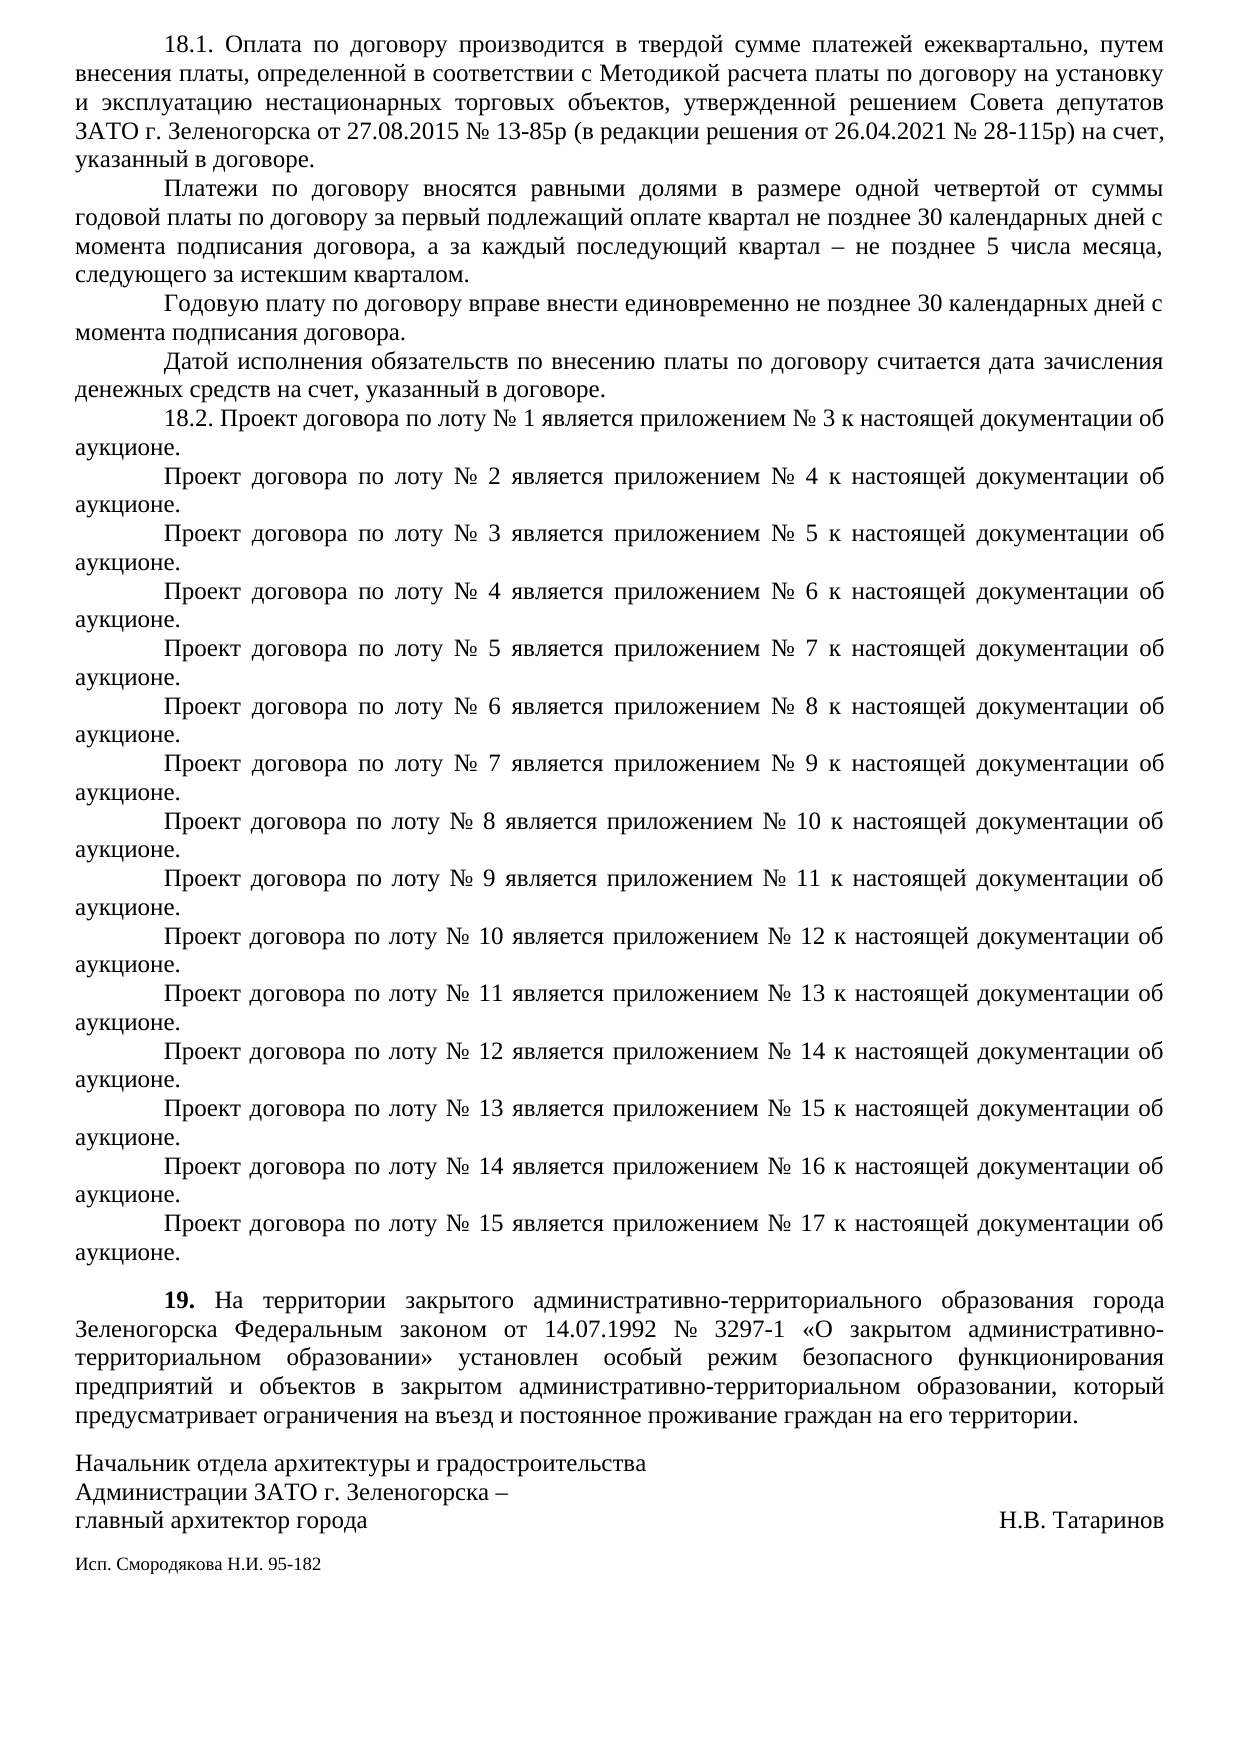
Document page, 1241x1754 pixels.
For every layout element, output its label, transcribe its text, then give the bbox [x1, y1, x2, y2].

text Проект договора по лоту № 2 является приложением № 4 к настоящей документации об аукционе. [75, 461, 1165, 518]
text Проект договора по лоту № 8 является приложением № 10 к настоящей документации об аукционе. [75, 806, 1165, 863]
text Проект договора по лоту № 4 является приложением № 6 к настоящей документации об аукционе. [75, 576, 1165, 633]
text Проект договора по лоту № 9 является приложением № 11 к настоящей документации об аукционе. [75, 863, 1165, 921]
text Администрации ЗАТО г. Зеленогорска – [75, 1477, 1165, 1505]
text 19. На территории закрытого административно-территориального образования города Зеленогорска Федеральным законом от 14.07.1992 № 3297-1 «О закрытом административно-территориальном образовании» установлен особый режим безопасного функционирования предприятий и объектов в закрытом административно-территориальном образовании, который предусматривает ограничения на въезд и постоянное проживание граждан на его территории. [75, 1285, 1165, 1429]
text Исп. Смородякова Н.И. 95-182 [75, 1553, 1165, 1575]
text главный архитектор города Н.В. Татаринов [75, 1505, 1165, 1534]
text Проект договора по лоту № 3 является приложением № 5 к настоящей документации об аукционе. [75, 518, 1165, 576]
text Начальник отдела архитектуры и градостроительства [75, 1448, 1165, 1477]
text Проект договора по лоту № 10 является приложением № 12 к настоящей документации об аукционе. [75, 921, 1165, 978]
text 18.1. Оплата по договору производится в твердой сумме платежей ежеквартально, путем внесения платы, определенной в соответствии с Методикой расчета платы по договору на установку и эксплуатацию нестационарных торговых объектов, утвержденной решением Совета депутатов ЗАТО г. Зеленогорска от 27.08.2015 № 13-85р (в редакции решения от 26.04.2021 № 28-115р) на счет, указанный в договоре. [75, 29, 1165, 173]
text Проект договора по лоту № 15 является приложением № 17 к настоящей документации об аукционе. [75, 1208, 1165, 1266]
text Платежи по договору вносятся равными долями в размере одной четвертой от суммы годовой платы по договору за первый подлежащий оплате квартал не позднее 30 календарных дней с момента подписания договора, а за каждый последующий квартал – не позднее 5 числа месяца, следующего за истекшим кварталом. [75, 173, 1165, 288]
text Проект договора по лоту № 14 является приложением № 16 к настоящей документации об аукционе. [75, 1151, 1165, 1208]
text Проект договора по лоту № 6 является приложением № 8 к настоящей документации об аукционе. [75, 691, 1165, 748]
text Проект договора по лоту № 5 является приложением № 7 к настоящей документации об аукционе. [75, 633, 1165, 691]
text Годовую плату по договору вправе внести единовременно не позднее 30 календарных дней с момента подписания договора. [75, 288, 1165, 346]
text Проект договора по лоту № 7 является приложением № 9 к настоящей документации об аукционе. [75, 748, 1165, 806]
text Проект договора по лоту № 11 является приложением № 13 к настоящей документации об аукционе. [75, 978, 1165, 1036]
text Проект договора по лоту № 12 является приложением № 14 к настоящей документации об аукционе. [75, 1036, 1165, 1093]
text Проект договора по лоту № 13 является приложением № 15 к настоящей документации об аукционе. [75, 1093, 1165, 1151]
text Датой исполнения обязательств по внесению платы по договору считается дата зачисления денежных средств на счет, указанный в договоре. [75, 346, 1165, 403]
text 18.2. Проект договора по лоту № 1 является приложением № 3 к настоящей документации об аукционе. [75, 403, 1165, 461]
